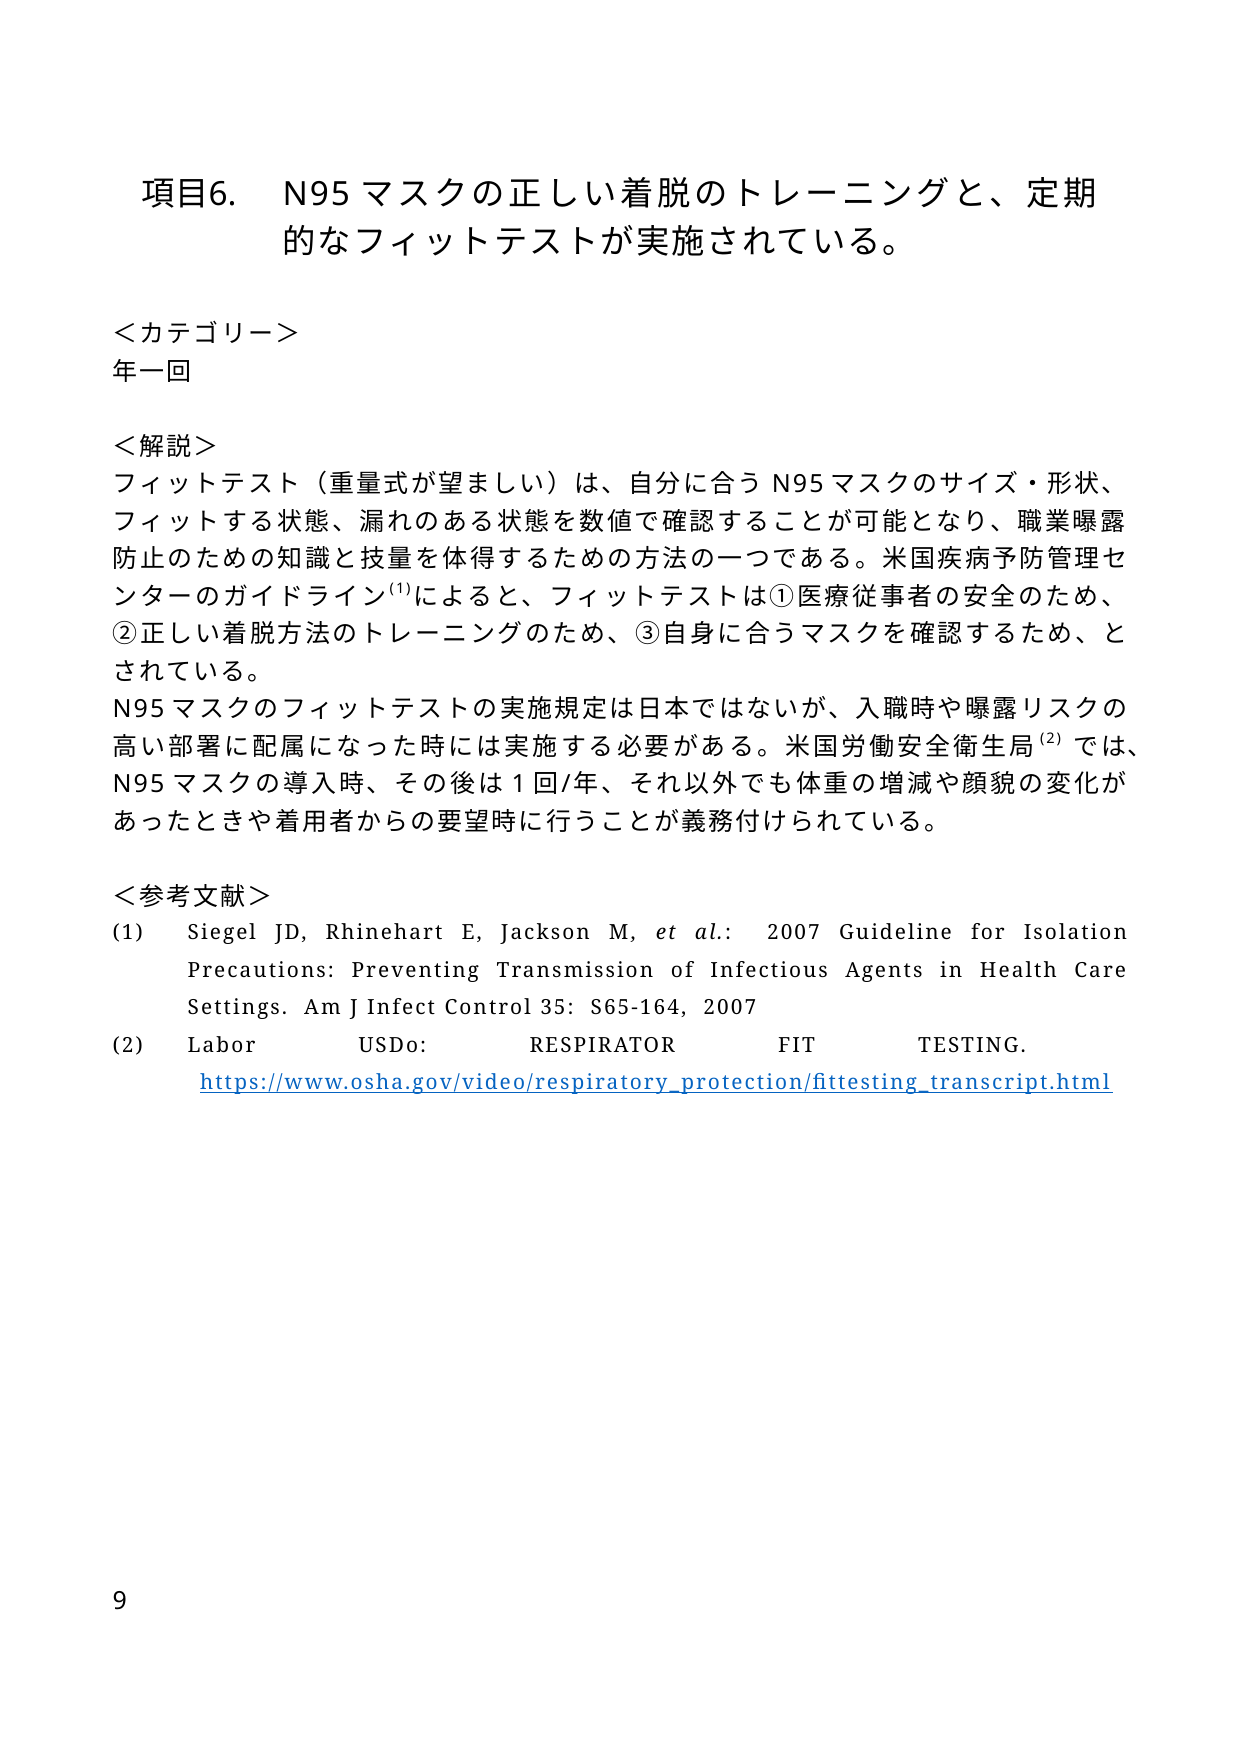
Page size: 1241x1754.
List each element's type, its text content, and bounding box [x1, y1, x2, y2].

text (1) Siegel JD, Rhinehart E, Jackson M, et al.: 2007 Guideline for Isolation Precautions: Preventing Transmission of Infectious Agents in Health Care Settings. Am J Infect Control 35: S65-164, 2007 [112, 913, 1128, 1025]
subtitle N95マスクの正しい着脱のトレーニングと、定期的なフィットテストが実施されている。 [142, 166, 1098, 263]
text ＜参考文献＞ [112, 875, 1128, 913]
text (2) Labor USDo: RESPIRATOR FIT TESTING. https://www.osha.gov/video/respiratory_protection/fittesting_transcript.html [112, 1025, 1128, 1100]
text 年一回 [112, 350, 1128, 388]
text N95マスクのフィットテストの実施規定は日本ではないが、入職時や曝露リスクの高い部署に配属になった時には実施する必要がある。米国労働安全衛生局(2) では、N95マスクの導入時、その後は1回/年、それ以外でも体重の増減や顔貌の変化があったときや着用者からの要望時に行うことが義務付けられている。 [112, 688, 1128, 838]
text ＜解説＞ [112, 425, 1128, 463]
text フィットテスト（重量式が望ましい）は、自分に合うN95マスクのサイズ・形状、フィットする状態、漏れのある状態を数値で確認することが可能となり、職業曝露防止のための知識と技量を体得するための方法の一つである。米国疾病予防管理センターのガイドライン(1)によると、フィットテストは①医療従事者の安全のため、②正しい着脱方法のトレーニングのため、③自身に合うマスクを確認するため、とされている。 [112, 463, 1128, 688]
text ＜カテゴリー＞ [112, 313, 1128, 350]
